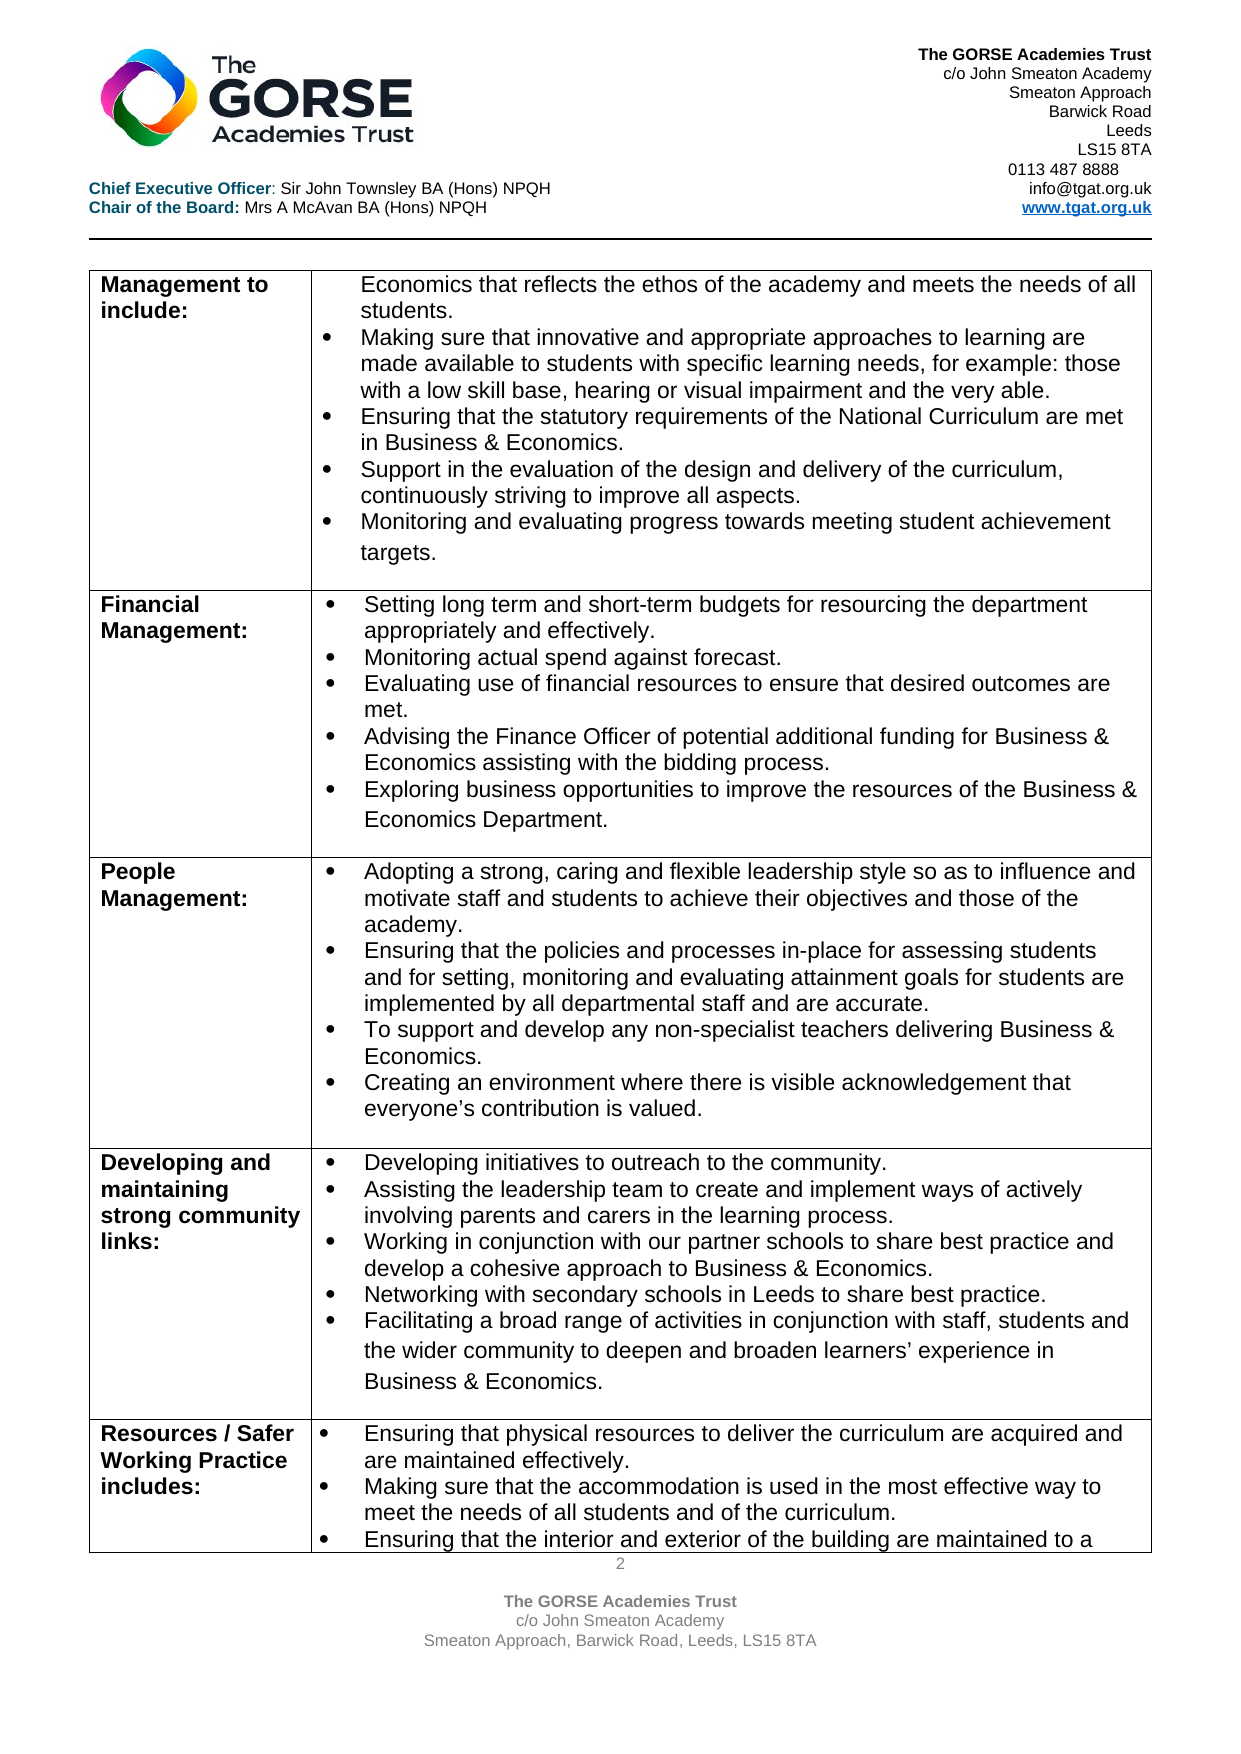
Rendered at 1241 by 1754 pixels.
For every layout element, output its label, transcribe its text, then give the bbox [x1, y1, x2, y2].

table_cell Developing and maintaining strong community links: [90, 1149, 311, 1419]
table_cell Setting long term and short-term budgets for resourcing the department appropriately and effectively. Monitoring actual spend against forecast. Evaluating use of financial resources to ensure that desired outcomes are met. Advising the Finance Officer of potential additional funding for Business & Economics assisting with the bidding process. Exploring business opportunities to improve the resources of the Business & Economics Department. [312, 591, 1151, 857]
table_cell People Management: [90, 858, 311, 1148]
picture [80, 30, 440, 164]
table_cell Financial Management: [90, 591, 311, 857]
table_cell Resources / Safer Working Practice includes: [90, 1420, 311, 1552]
table_cell Adopting a strong, caring and flexible leadership style so as to influence and motivate staff and students to achieve their objectives and those of the academy. Ensuring that the policies and processes in-place for assessing students and for setting, monitoring and evaluating attainment goals for students are implemented by all departmental staff and are accurate. To support and develop any non-specialist teachers delivering Business & Economics. Creating an environment where there is visible acknowledgement that everyone’s contribution is valued. [312, 858, 1151, 1148]
table_cell Curriculum Management to include: [90, 271, 311, 590]
table_cell Developing initiatives to outreach to the community. Assisting the leadership team to create and implement ways of actively involving parents and carers in the learning process. Working in conjunction with our partner schools to share best practice and develop a cohesive approach to Business & Economics. Networking with secondary schools in Leeds to share best practice. Facilitating a broad range of activities in conjunction with staff, students and the wider community to deepen and broaden learners’ experience in Business & Economics. [312, 1149, 1151, 1419]
